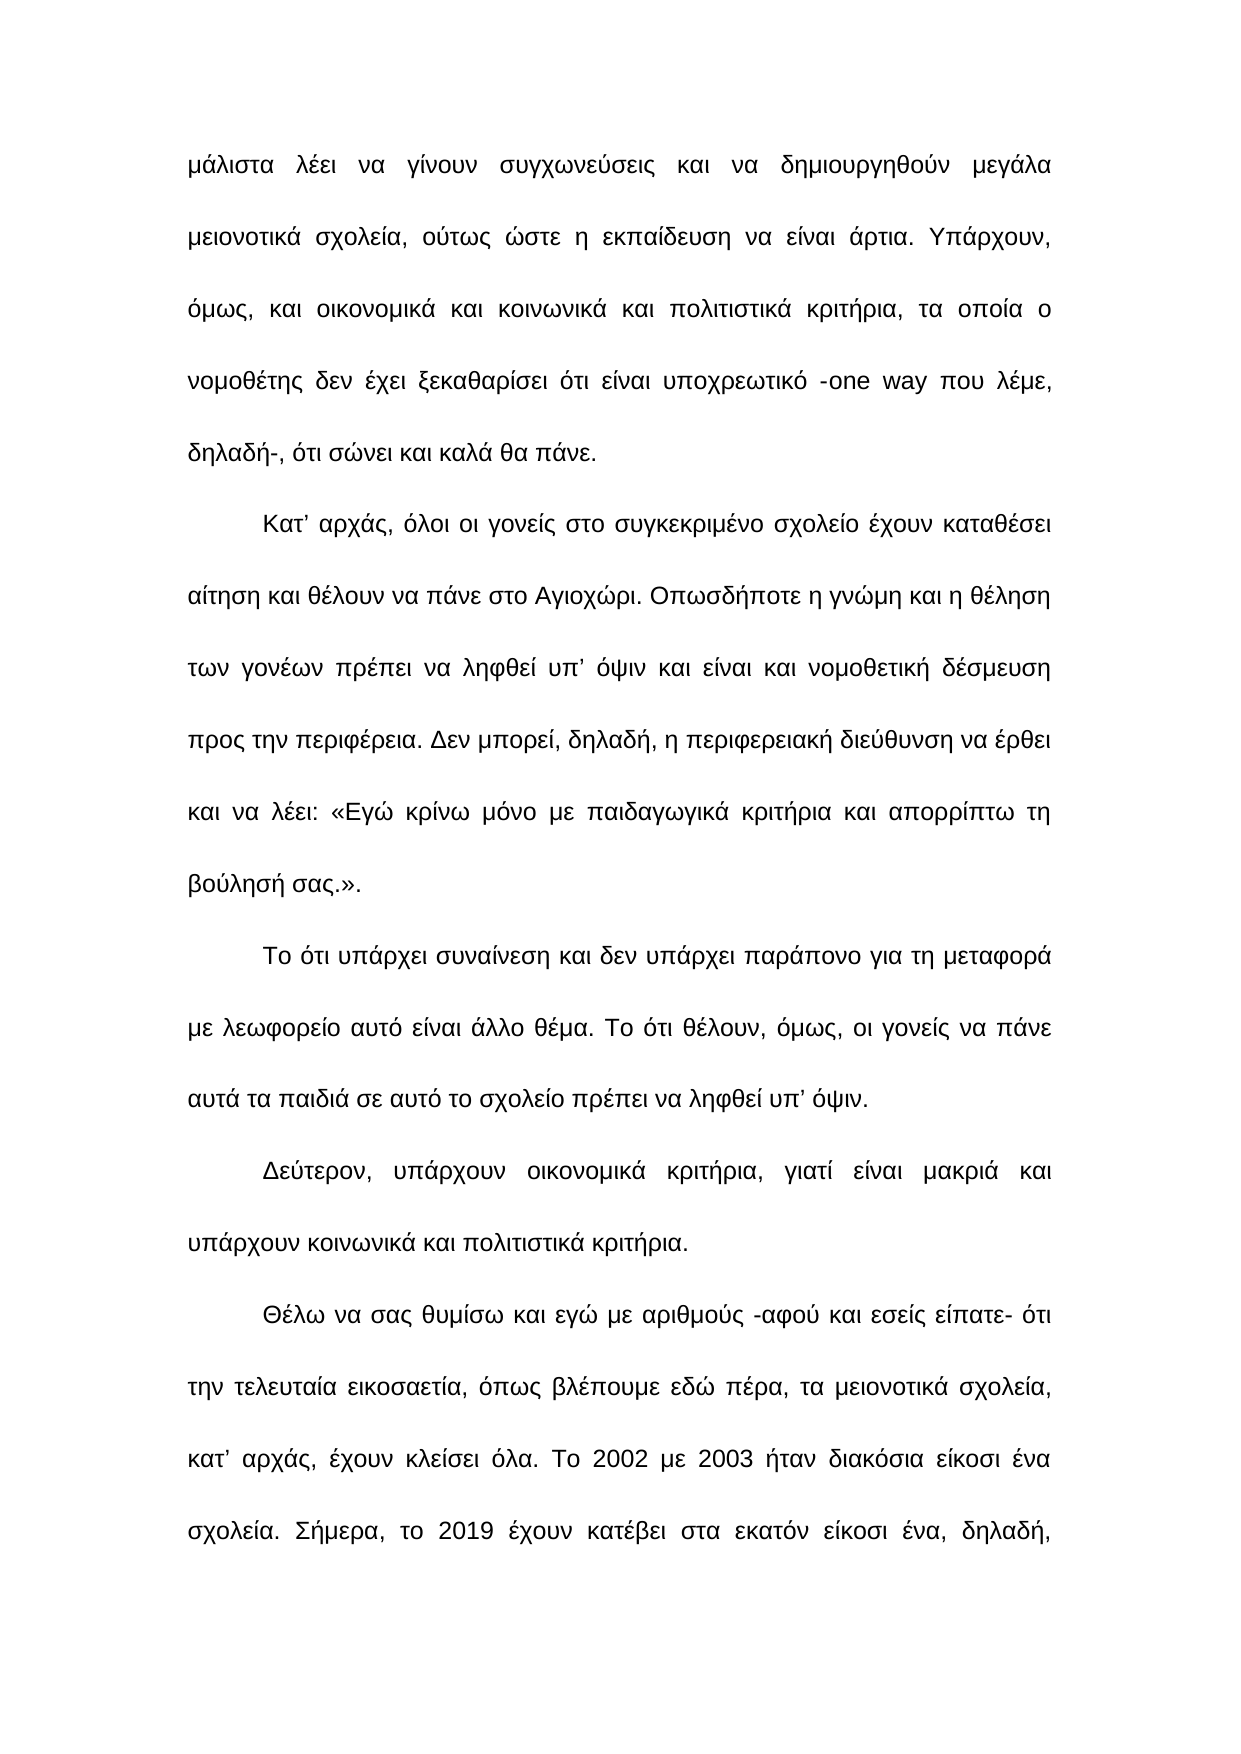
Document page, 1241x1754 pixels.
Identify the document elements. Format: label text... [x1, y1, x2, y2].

text Κατ’ αρχάς, όλοι οι γονείς στο συγκεκριμένο σχολείο έχουν καταθέσει αίτηση και θέλουν να πάνε στο Αγιοχώρι. Οπωσδήποτε η γνώμη και η θέληση των γονέων πρέπει να ληφθεί υπ’ όψιν και είναι και νομοθετική δέσμευση προς την περιφέρεια. Δεν μπορεί, δηλαδή, η περιφερειακή διεύθυνση να έρθει και να λέει: «Εγώ κρίνω μόνο με παιδαγωγικά κριτήρια και απορρίπτω τη βούλησή σας.». [187, 509, 1053, 897]
text Δεύτερον, υπάρχουν οικονομικά κριτήρια, γιατί είναι μακριά και υπάρχουν κοινωνικά και πολιτιστικά κριτήρια. [187, 1156, 1053, 1257]
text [187, 150, 1053, 466]
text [187, 1300, 1053, 1544]
text Το ότι υπάρχει συναίνεση και δεν υπάρχει παράπονο για τη μεταφορά με λεωφορείο αυτό είναι άλλο θέμα. Το ότι θέλουν, όμως, οι γονείς να πάνε αυτά τα παιδιά σε αυτό το σχολείο πρέπει να ληφθεί υπ’ όψιν. [187, 941, 1053, 1113]
